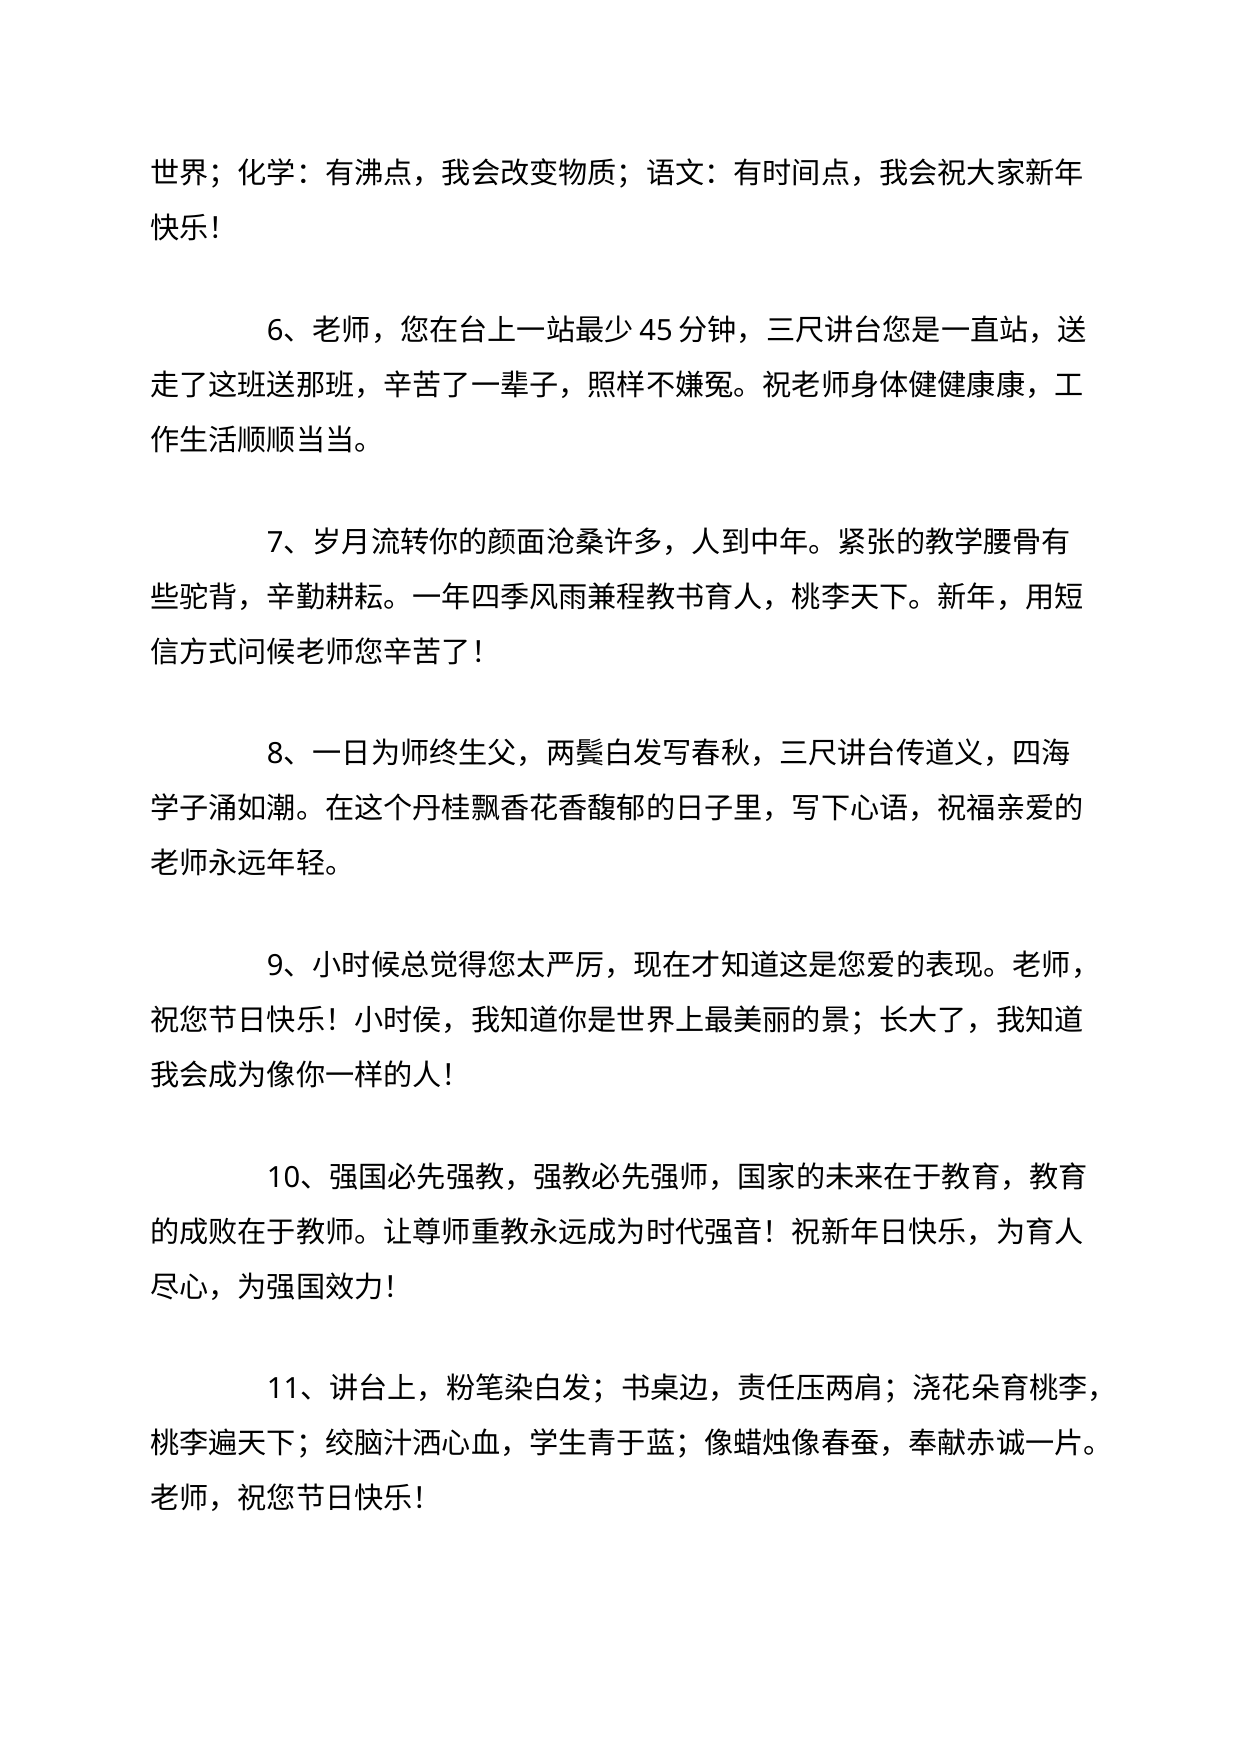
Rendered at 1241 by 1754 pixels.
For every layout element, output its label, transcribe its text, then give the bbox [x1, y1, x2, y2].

text 6、老师，您在台上一站最少45分钟，三尺讲台您是一直站，送走了这班送那班，辛苦了一辈子，照样不嫌冤。祝老师身体健健康康，工作生活顺顺当当。 [150, 307, 1090, 459]
text 8、一日为师终生父，两鬓白发写春秋，三尺讲台传道义，四海学子涌如潮。在这个丹桂飘香花香馥郁的日子里，写下心语，祝福亲爱的老师永远年轻。 [150, 730, 1090, 882]
text 10、强国必先强教，强教必先强师，国家的未来在于教育，教育的成败在于教师。让尊师重教永远成为时代强音！祝新年日快乐，为育人尽心，为强国效力！ [150, 1153, 1090, 1306]
text 9、小时候总觉得您太严厉，现在才知道这是您爱的表现。老师，祝您节日快乐！小时侯，我知道你是世界上最美丽的景；长大了，我知道我会成为像你一样的人！ [150, 942, 1090, 1094]
text 7、岁月流转你的颜面沧桑许多，人到中年。紧张的教学腰骨有些驼背，辛勤耕耘。一年四季风雨兼程教书育人，桃李天下。新年，用短信方式问候老师您辛苦了！ [150, 518, 1090, 671]
text 11、讲台上，粉笔染白发；书桌边，责任压两肩；浇花朵育桃李，桃李遍天下；绞脑汁洒心血，学生青于蓝；像蜡烛像春蚕，奉献赤诚一片。老师，祝您节日快乐！ [150, 1365, 1090, 1517]
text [150, 150, 1090, 247]
